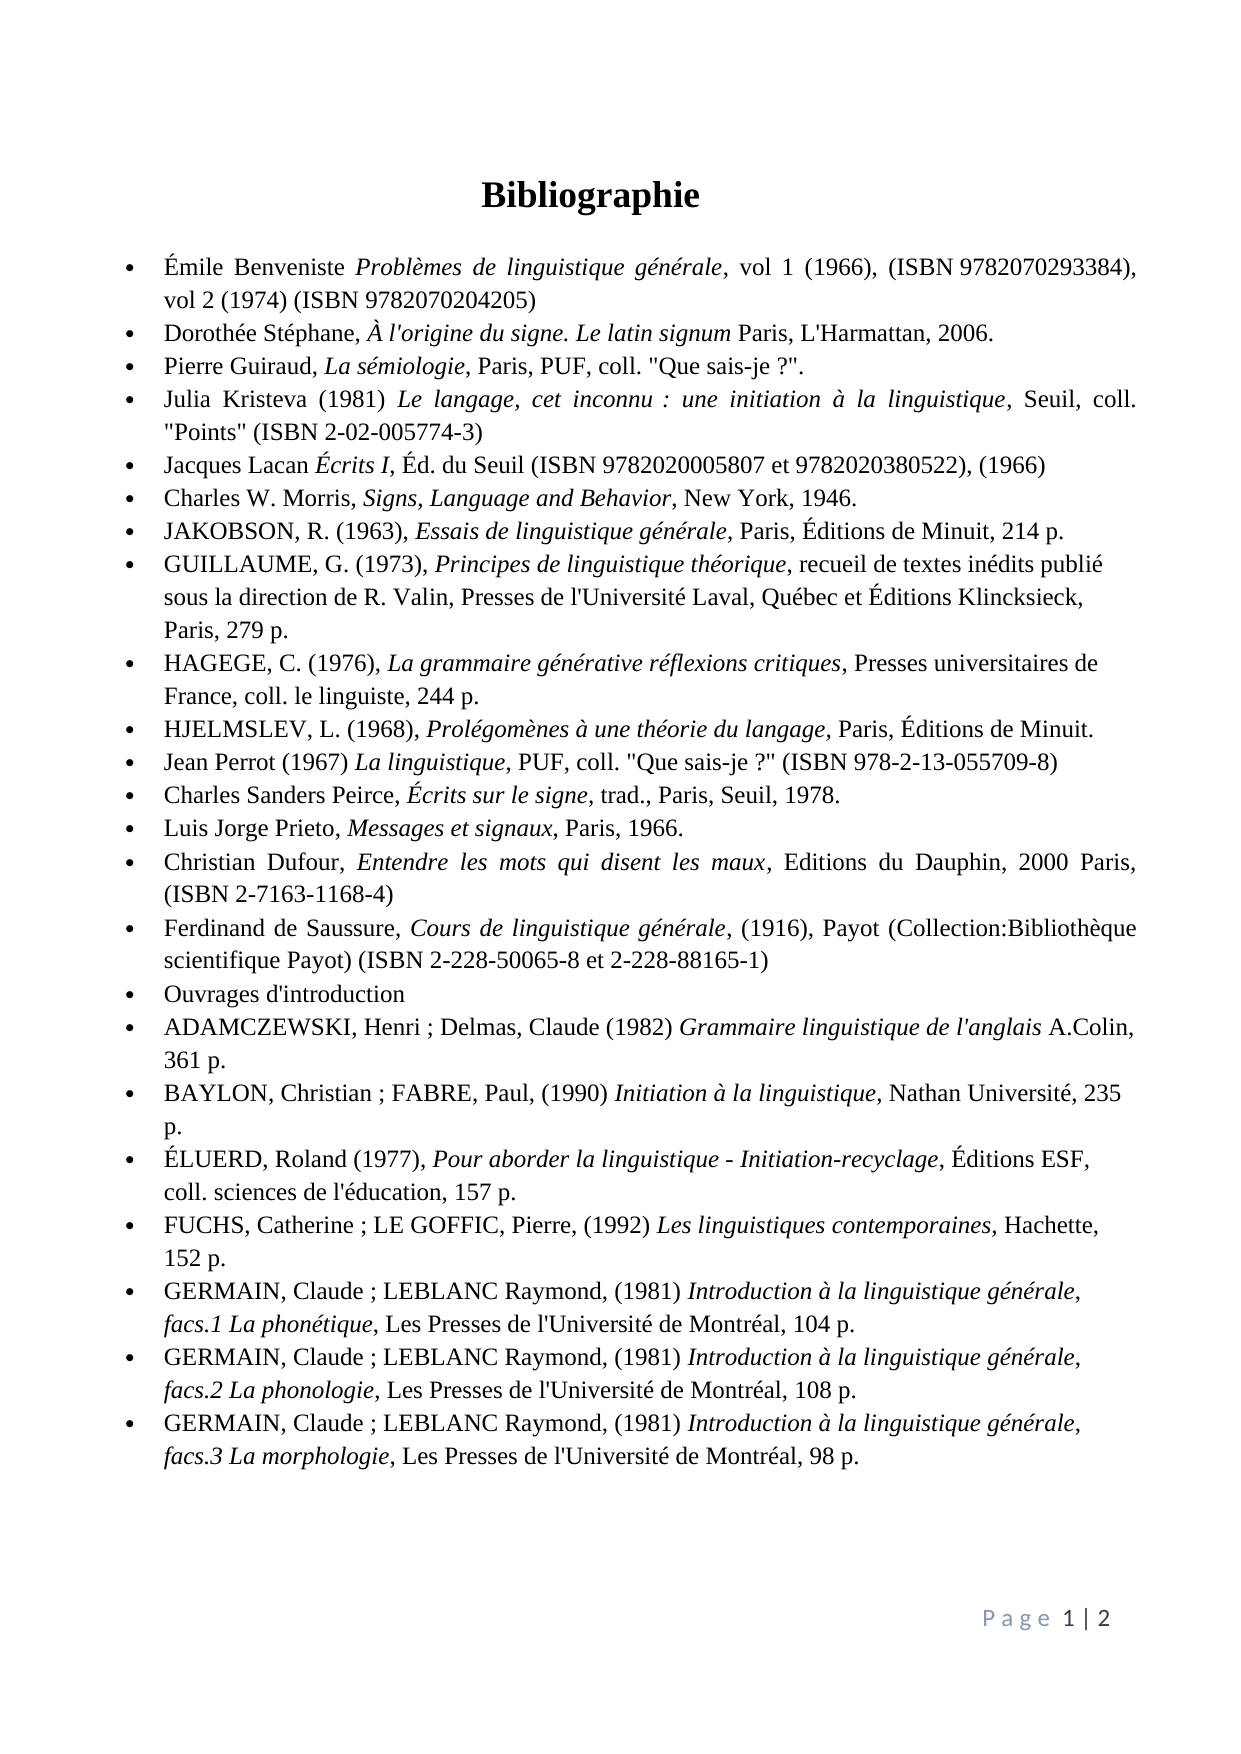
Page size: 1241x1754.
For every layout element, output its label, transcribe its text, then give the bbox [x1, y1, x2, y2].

subtitle Bibliographie [44, 173, 1137, 216]
list ADAMCZEWSKI, Henri ; Delmas, Claude (1982) Grammaire linguistique de l'anglais A.Colin, 361 p. [126, 1012, 1137, 1073]
list Julia Kristeva (1981) Le langage, cet inconnu : une initiation à la linguistique, Seuil, coll. "Points" (ISBN 2-02-005774-3) [126, 384, 1137, 446]
list GERMAIN, Claude ; LEBLANC Raymond, (1981) Introduction à la linguistique générale, facs.3 La morphologie, Les Presses de l'Université de Montréal, 98 p. [126, 1408, 1137, 1470]
list Ferdinand de Saussure, Cours de linguistique générale, (1916), Payot (Collection:Bibliothèque scientifique Payot) (ISBN 2-228-50065-8 et 2-228-88165-1) [126, 913, 1137, 974]
list Dorothée Stéphane, À l'origine du signe. Le latin signum Paris, L'Harmattan, 2006. [126, 318, 1137, 347]
list ÉLUERD, Roland (1977), Pour aborder la linguistique - Initiation-recyclage, Éditions ESF, coll. sciences de l'éducation, 157 p. [126, 1144, 1137, 1206]
list Émile Benveniste Problèmes de linguistique générale, vol 1 (1966), (ISBN 9782070293384), vol 2 (1974) (ISBN 9782070204205) [126, 252, 1137, 314]
list GUILLAUME, G. (1973), Principes de linguistique théorique, recueil de textes inédits publié sous la direction de R. Valin, Presses de l'Université Laval, Québec et Éditions Klincksieck, Paris, 279 p. [126, 549, 1137, 644]
list GERMAIN, Claude ; LEBLANC Raymond, (1981) Introduction à la linguistique générale, facs.1 La phonétique, Les Presses de l'Université de Montréal, 104 p. [126, 1276, 1137, 1338]
list Christian Dufour, Entendre les mots qui disent les maux, Editions du Dauphin, 2000 Paris, (ISBN 2-7163-1168-4) [126, 847, 1137, 908]
list Ouvrages d'introduction [126, 979, 1137, 1007]
list BAYLON, Christian ; FABRE, Paul, (1990) Initiation à la linguistique, Nathan Université, 235 p. [126, 1078, 1137, 1139]
list JAKOBSON, R. (1963), Essais de linguistique générale, Paris, Éditions de Minuit, 214 p. [126, 516, 1137, 545]
list FUCHS, Catherine ; LE GOFFIC, Pierre, (1992) Les linguistiques contemporaines, Hachette, 152 p. [126, 1210, 1137, 1272]
list HAGEGE, C. (1976), La grammaire générative réflexions critiques, Presses universitaires de France, coll. le linguiste, 244 p. [126, 648, 1137, 710]
list GERMAIN, Claude ; LEBLANC Raymond, (1981) Introduction à la linguistique générale, facs.2 La phonologie, Les Presses de l'Université de Montréal, 108 p. [126, 1342, 1137, 1404]
list Jacques Lacan Écrits I, Éd. du Seuil (ISBN 9782020005807 et 9782020380522), (1966) [126, 450, 1137, 479]
list Pierre Guiraud, La sémiologie, Paris, PUF, coll. "Que sais-je ?". [126, 351, 1137, 380]
list Jean Perrot (1967) La linguistique, PUF, coll. "Que sais-je ?" (ISBN 978-2-13-055709-8) [126, 747, 1137, 776]
list Luis Jorge Prieto, Messages et signaux, Paris, 1966. [126, 813, 1137, 842]
list HJELMSLEV, L. (1968), Prolégomènes à une théorie du langage, Paris, Éditions de Minuit. [126, 714, 1137, 743]
list Charles W. Morris, Signs, Language and Behavior, New York, 1946. [126, 483, 1137, 512]
list Charles Sanders Peirce, Écrits sur le signe, trad., Paris, Seuil, 1978. [126, 781, 1137, 809]
